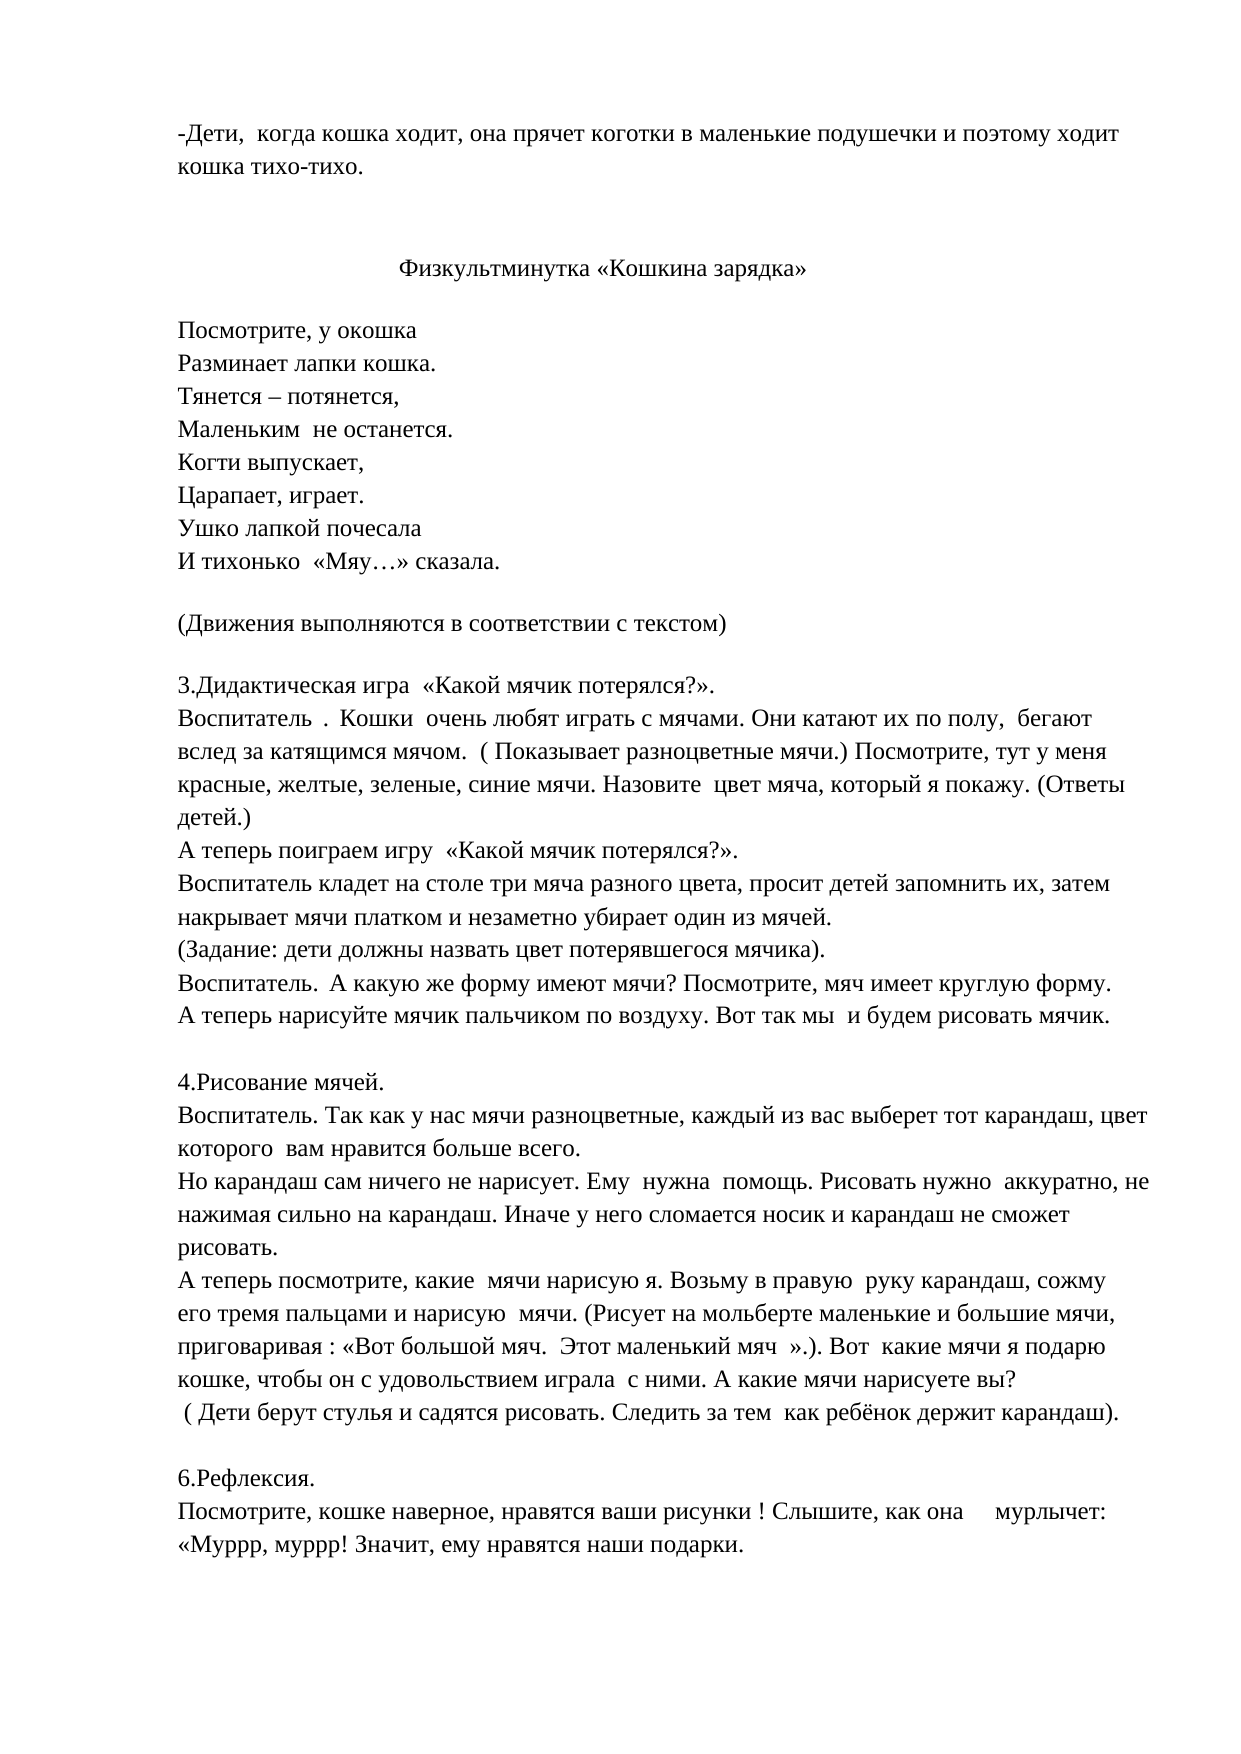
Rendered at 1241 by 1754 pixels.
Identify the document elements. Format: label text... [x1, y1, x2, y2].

text Посмотрите, кошке наверное, нравятся ваши рисунки ! Слышите, как она мурлычет: «Муррр, муррр! Значит, ему нравятся наши подарки. [177, 1496, 1152, 1558]
text (Движения выполняются в соответствии с текстом) [177, 608, 1152, 637]
text 6.Рефлексия. [177, 1463, 1152, 1492]
text Посмотрите, у окошка Разминает лапки кошка. Тянется – потянется, Маленьким не останется. Когти выпускает, Царапает, играет. Ушко лапкой почесала И тихонько «Мяу…» сказала. [177, 315, 1152, 575]
text 4.Рисование мячей. [177, 1067, 1152, 1095]
text Но карандаш сам ничего не нарисует. Ему нужна помощь. Рисовать нужно аккуратно, не нажимая сильно на карандаш. Иначе у него сломается носик и карандаш не сможет рисовать. [177, 1166, 1152, 1261]
text -Дети, когда кошка ходит, она прячет коготки в маленькие подушечки и поэтому ходит кошка тихо-тихо. [177, 118, 1152, 180]
text А теперь нарисуйте мячик пальчиком по воздуху. Вот так мы и будем рисовать мячик. [177, 1001, 1152, 1029]
text Воспитатель. Так как у нас мячи разноцветные, каждый из вас выберет тот карандаш, цвет которого вам нравится больше всего. [177, 1100, 1152, 1161]
text Воспитатель. А какую же форму имеют мячи? Посмотрите, мяч имеет круглую форму. [323, 968, 1152, 996]
text (Задание: дети должны назвать цвет потерявшегося мячика). [177, 934, 1152, 963]
text А теперь посмотрите, какие мячи нарисую я. Возьму в правую руку карандаш, сожму его тремя пальцами и нарисую мячи. (Рисует на мольберте маленькие и большие мячи, приговаривая : «Вот большой мяч. Этот маленький мяч ».). Вот какие мячи я подарю кошке, чтобы он с удовольствием играла с ними. А какие мячи нарисуете вы? [177, 1265, 1152, 1393]
text Воспитатель . Кошки очень любят играть с мячами. Они катают их по полу, бегают вслед за катящимся мячом. ( Показывает разноцветные мячи.) Посмотрите, тут у меня красные, желтые, зеленые, синие мячи. Назовите цвет мяча, который я покажу. (Ответы детей.) [177, 703, 1152, 831]
text А теперь поиграем игру «Какой мячик потерялся?». [177, 836, 1152, 864]
text ( Дети берут стулья и садятся рисовать. Следить за тем как ребёнок держит карандаш). [177, 1397, 1152, 1426]
text Физкультминутка «Кошкина зарядка» [177, 253, 1152, 281]
text 3.Дидактическая игра «Какой мячик потерялся?». [177, 670, 1152, 699]
text Воспитатель кладет на столе три мяча разного цвета, просит детей запомнить их, затем накрывает мячи платком и незаметно убирает один из мячей. [177, 868, 1152, 930]
